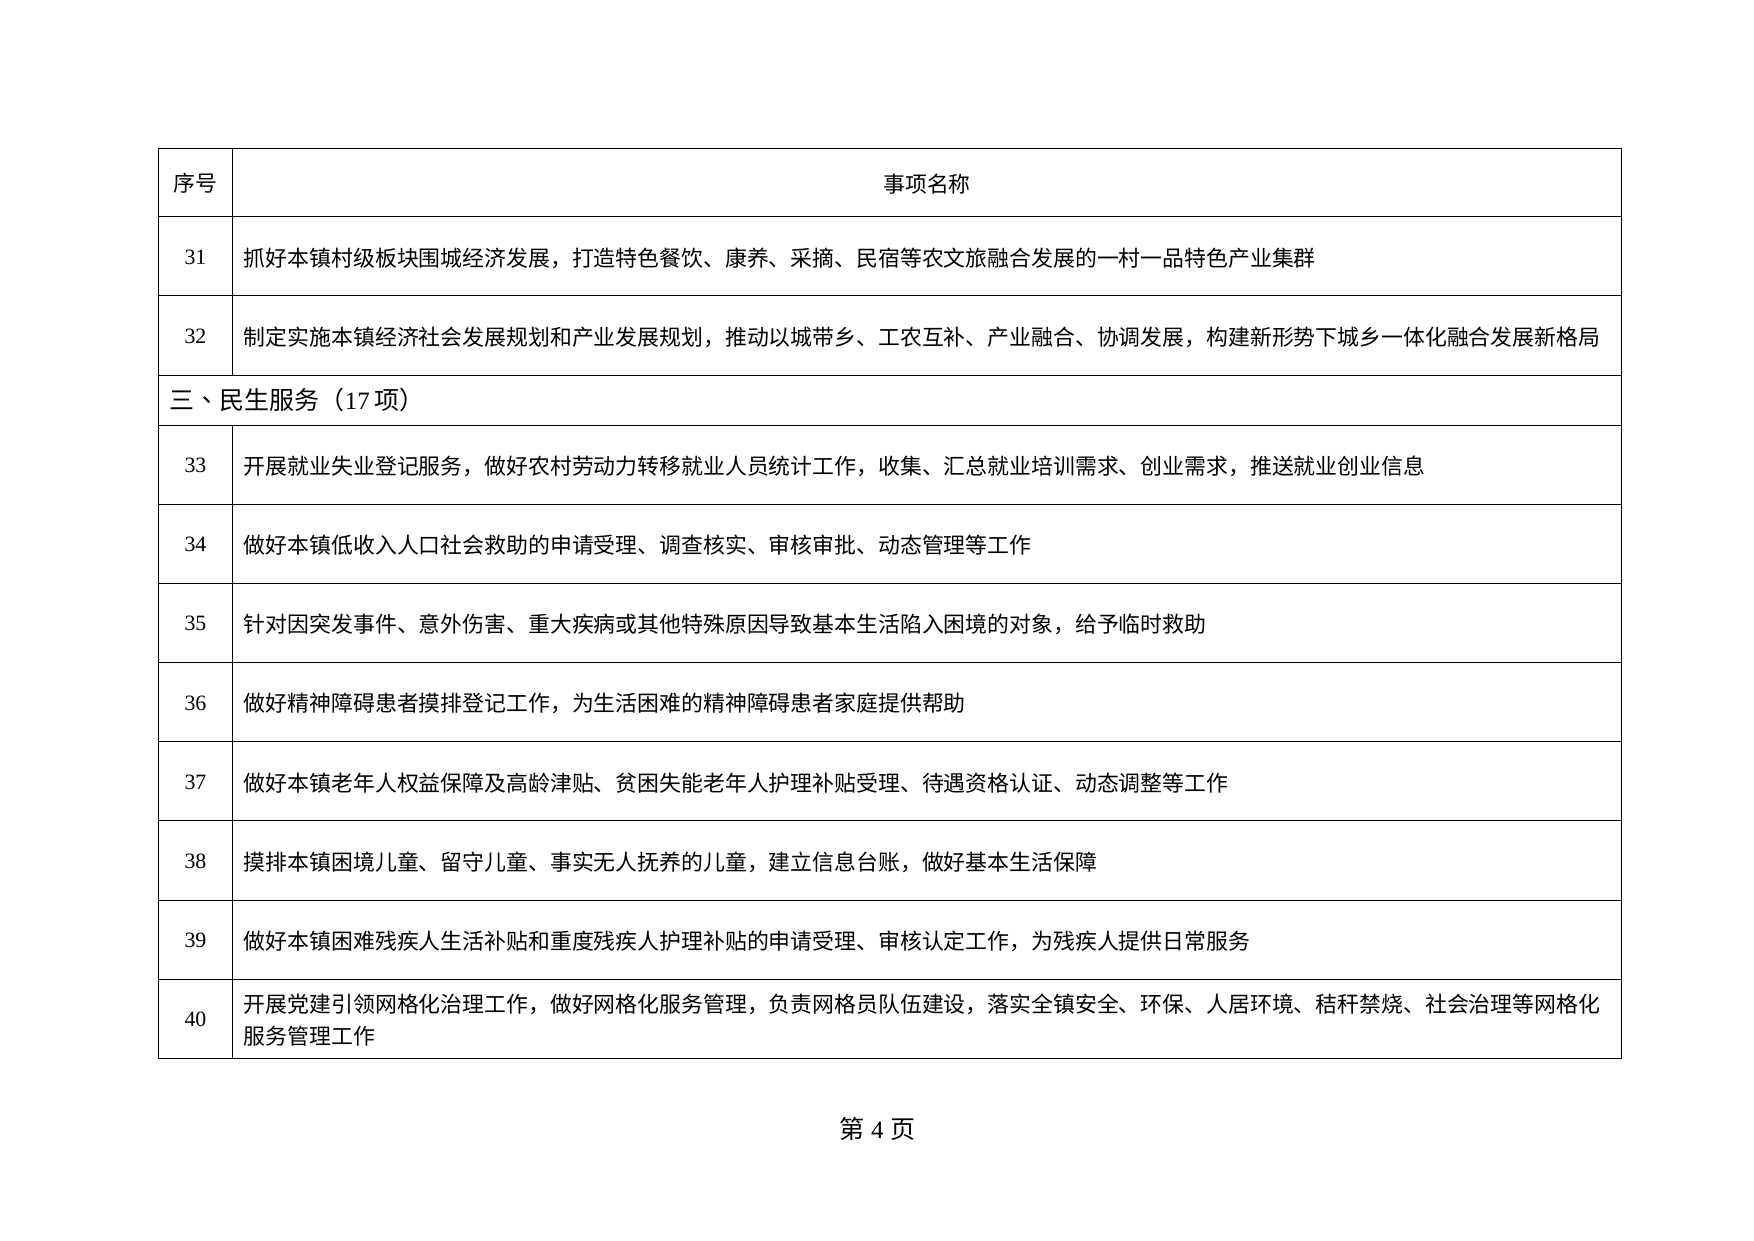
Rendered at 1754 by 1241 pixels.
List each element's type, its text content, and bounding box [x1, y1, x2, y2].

table_cell 做好本镇老年人权益保障及高龄津贴、贫困失能老年人护理补贴受理、待遇资格认证、动态调整等工作 [233, 742, 1621, 820]
table_cell 32 [159, 296, 232, 374]
table_cell 做好本镇低收入人口社会救助的申请受理、调查核实、审核审批、动态管理等工作 [233, 505, 1621, 583]
table_cell 31 [159, 217, 232, 295]
table_cell 38 [159, 821, 232, 899]
table_cell 35 [159, 584, 232, 662]
table_header 序号 [159, 149, 232, 216]
table_cell 37 [159, 742, 232, 820]
table_cell 33 [159, 426, 232, 504]
table_header 事项名称 [233, 149, 1621, 216]
table_cell 36 [159, 663, 232, 741]
table_cell 开展党建引领网格化治理工作，做好网格化服务管理，负责网格员队伍建设，落实全镇安全、环保、人居环境、秸秆禁烧、社会治理等网格化服务管理工作 [233, 980, 1621, 1058]
table_cell 做好本镇困难残疾人生活补贴和重度残疾人护理补贴的申请受理、审核认定工作，为残疾人提供日常服务 [233, 901, 1621, 979]
table_cell 39 [159, 901, 232, 979]
table_cell 34 [159, 505, 232, 583]
table_cell 摸排本镇困境儿童、留守儿童、事实无人抚养的儿童，建立信息台账，做好基本生活保障 [233, 821, 1621, 899]
table_cell 制定实施本镇经济社会发展规划和产业发展规划，推动以城带乡、工农互补、产业融合、协调发展，构建新形势下城乡一体化融合发展新格局 [233, 296, 1621, 374]
table_cell 抓好本镇村级板块围城经济发展，打造特色餐饮、康养、采摘、民宿等农文旅融合发展的一村一品特色产业集群 [233, 217, 1621, 295]
table_cell 针对因突发事件、意外伤害、重大疾病或其他特殊原因导致基本生活陷入困境的对象，给予临时救助 [233, 584, 1621, 662]
table_cell 开展就业失业登记服务，做好农村劳动力转移就业人员统计工作，收集、汇总就业培训需求、创业需求，推送就业创业信息 [233, 426, 1621, 504]
table_cell 做好精神障碍患者摸排登记工作，为生活困难的精神障碍患者家庭提供帮助 [233, 663, 1621, 741]
table_cell 三、民生服务（17项） [159, 376, 1621, 424]
table_cell 40 [159, 980, 232, 1058]
